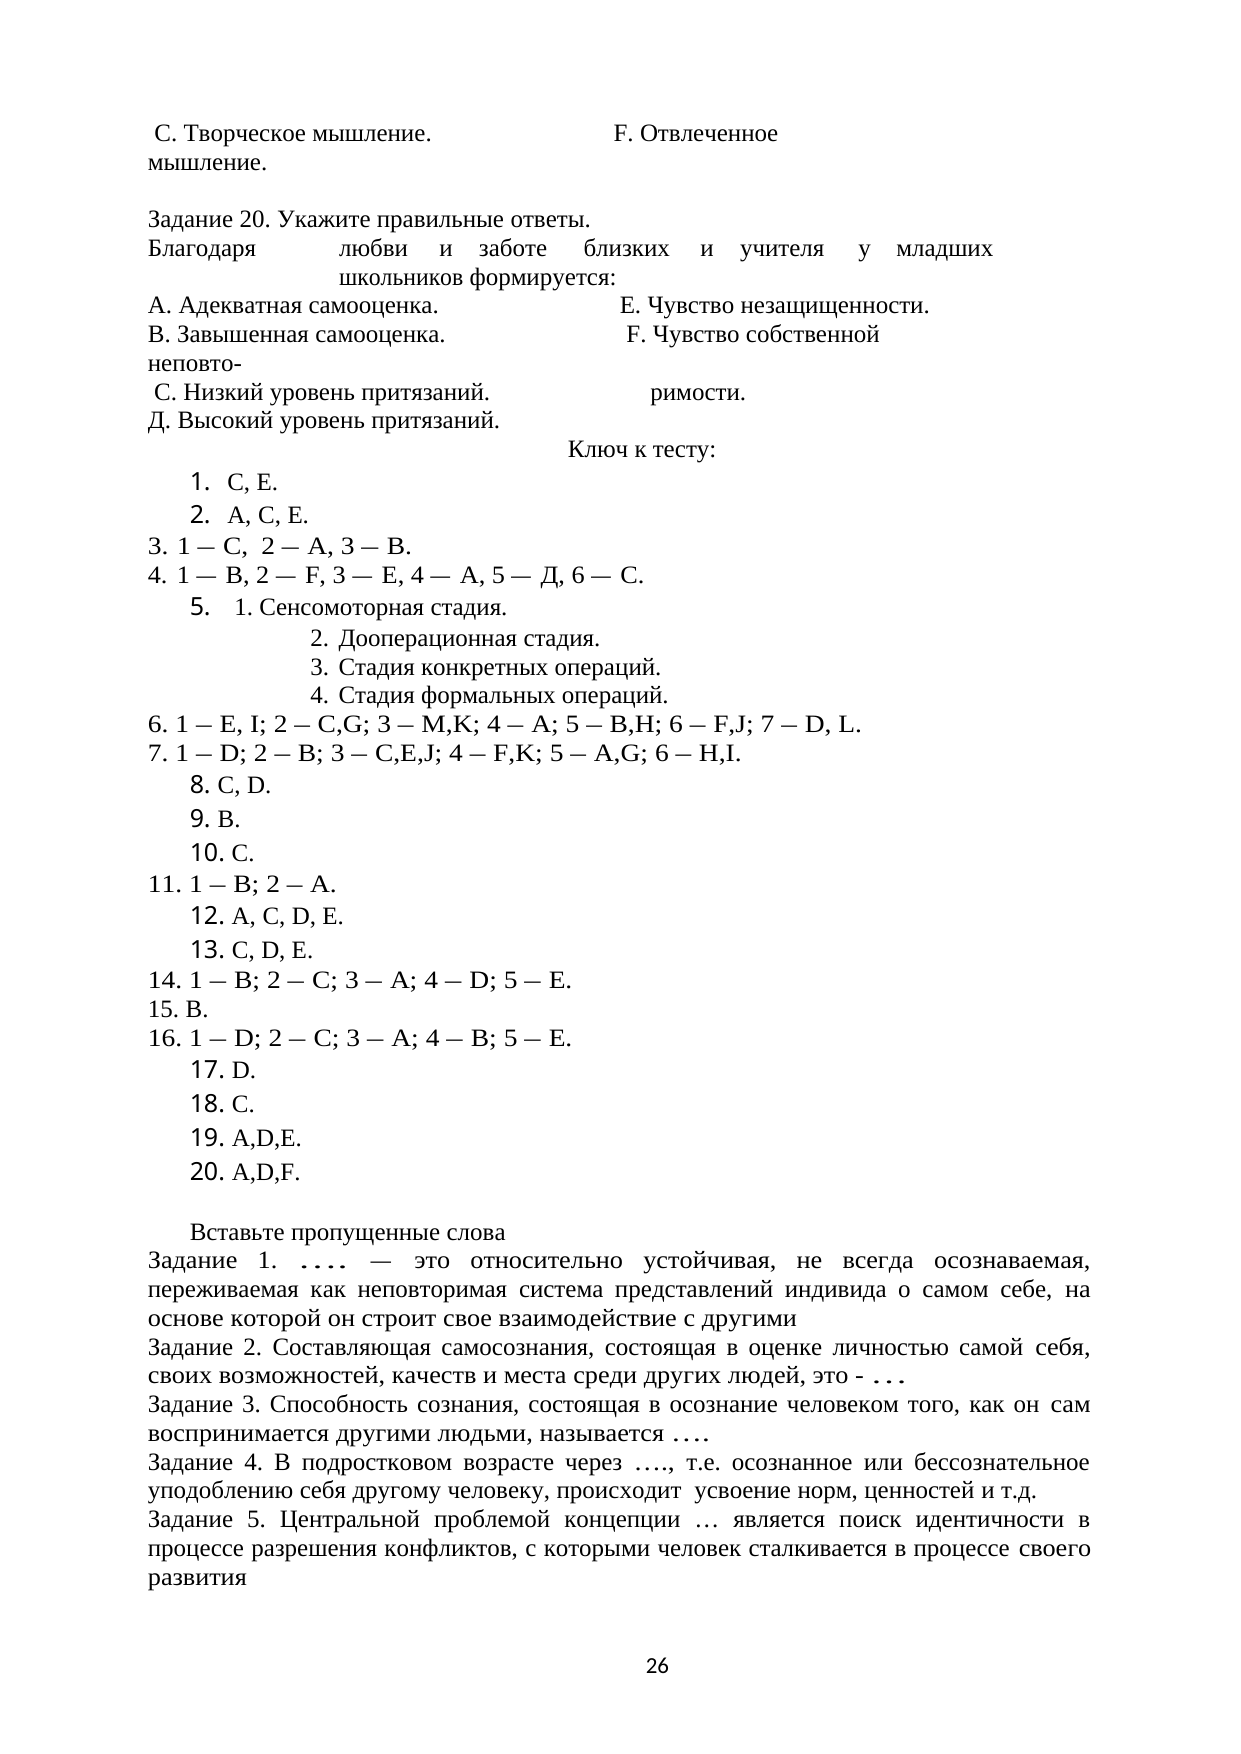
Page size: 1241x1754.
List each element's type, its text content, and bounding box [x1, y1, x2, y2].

text 15. B. [148, 994, 1167, 1023]
list С, D, E. [189, 932, 1167, 966]
list A,D,F. [189, 1154, 1167, 1188]
list C. [189, 1086, 1167, 1120]
text Ключ к тесту: [264, 434, 1019, 463]
text В. Завышенная самооценка. F. Чувство собственной неповто- [148, 319, 939, 377]
text С. Низкий уровень притязаний. римости. [148, 377, 939, 406]
list A,D,E. [189, 1120, 1167, 1154]
list Стадия формальных операций. [310, 680, 1167, 709]
list Дооперационная стадия. [310, 623, 1167, 652]
text Задание 2. Составляющая самосознания, состоящая в оценке личностью самой себя, своих возможностей, качеств и места среди других людей, это - … [148, 1332, 1090, 1389]
subtitle Вставьте пропущенные слова [189, 1217, 1167, 1246]
text 3. 1 – С, 2 – А, 3 – В. [148, 531, 1167, 560]
list А, С, Е. [189, 497, 1167, 531]
text 6. 1 – Е, I; 2 – C,G; 3 – M,K; 4 – A; 5 – B,H; 6 – F,J; 7 – D, L. [148, 709, 1167, 738]
list С, Е. [189, 463, 1167, 497]
text А. Адекватная самооценка. Е. Чувство незащищенности. [148, 291, 1167, 319]
text Задание 4. В подростковом возрасте через …., т.е. осознанное или бессознательное уподоблению себя другому человеку, происходит усвоение норм, ценностей и т.д. [148, 1447, 1090, 1504]
text С. Творческое мышление. F. Отвлеченное мышление. [148, 118, 864, 176]
list D. [189, 1052, 1167, 1086]
list В. [189, 801, 1167, 835]
text Задание 1. …. – это относительно устойчивая, не всегда осознаваемая, переживаемая как неповторимая система представлений индивида о самом себе, на основе которой он строит свое взаимодействие с другими [148, 1246, 1091, 1332]
text 16. 1 – D; 2 – C; 3 – A; 4 – B; 5 – E. [148, 1023, 1167, 1052]
list Стадия конкретных операций. [310, 652, 1167, 680]
list С. [189, 835, 1167, 869]
text Задание 20. Укажите правильные ответы. [148, 204, 1167, 233]
text Благодаря любви и заботе близких и учителя у младших школьников формируется: [148, 233, 1093, 291]
list 1. Сенсомоторная стадия. [189, 589, 1167, 623]
list C, D. [189, 767, 1167, 801]
text 14. 1 – B; 2 – C; 3 – A; 4 – D; 5 – E. [148, 966, 1167, 994]
text Задание 5. Центральной проблемой концепции … является поиск идентичности в процессе разрешения конфликтов, с которыми человек сталкивается в процессе своего развития [148, 1504, 1091, 1591]
text Д. Высокий уровень притязаний. [148, 406, 1167, 434]
text 7. 1 – D; 2 – B; 3 – C,E,J; 4 – F,K; 5 – A,G; 6 – H,I. [148, 738, 1167, 767]
text Задание 3. Способность сознания, состоящая в осознание человеком того, как он сам воспринимается другими людьми, называется …. [148, 1389, 1090, 1447]
text 4. 1 – В, 2 – F, 3 – Е, 4 – А, 5 – Д, 6 – С. [148, 560, 1167, 589]
list А, С, D, Е. [189, 897, 1167, 932]
text 11. 1 – В; 2 – A. [148, 869, 1167, 897]
